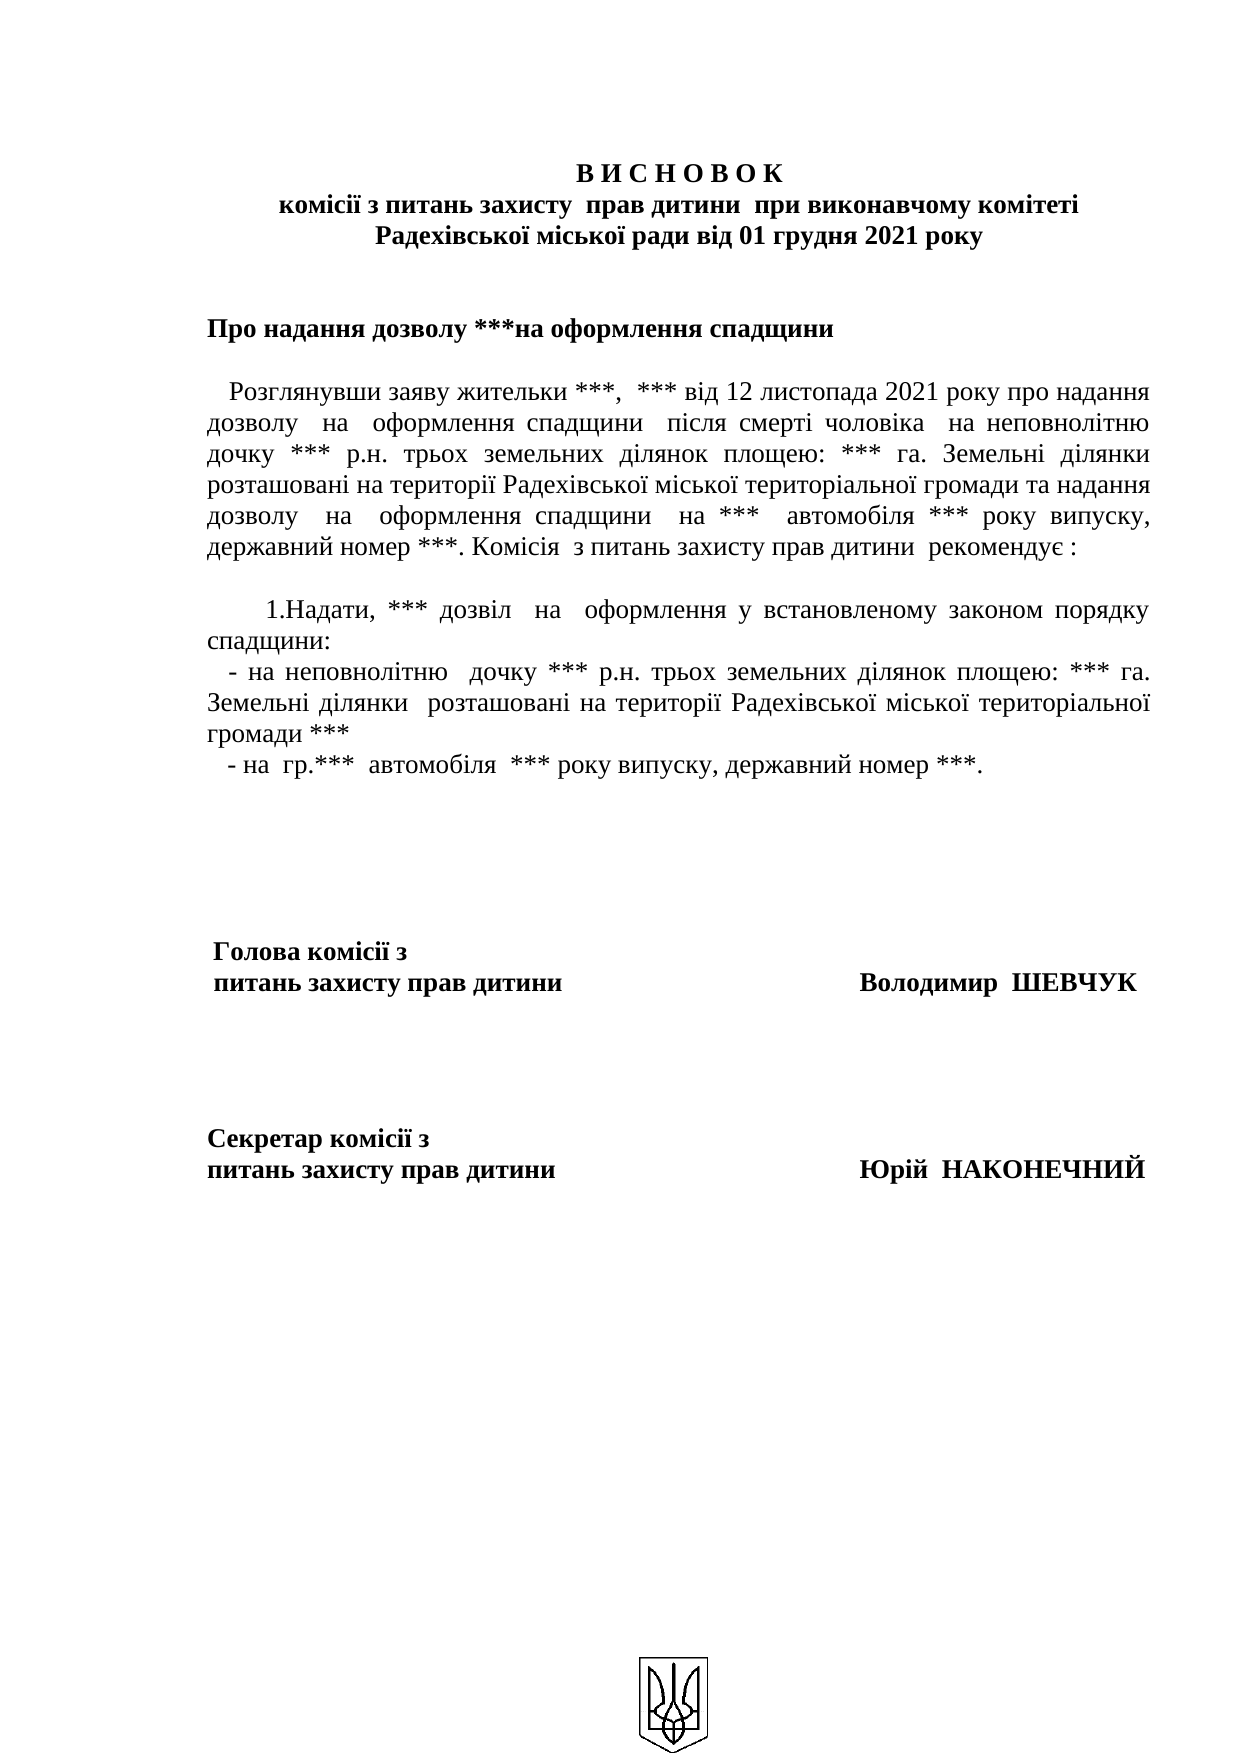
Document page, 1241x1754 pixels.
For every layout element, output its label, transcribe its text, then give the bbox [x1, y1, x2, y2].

text Голова комісії з [207, 935, 1152, 967]
picture [632, 1657, 716, 1754]
text питань захисту прав дитини Юрій НАКОНЕЧНИЙ [207, 1153, 1152, 1184]
text Про надання дозволу ***на оформлення спадщини [207, 312, 1152, 344]
text Розглянувши заяву жительки ***, *** від 12 листопада 2021 року про надання дозволу на оформлення спадщини після смерті чоловіка на неповнолітню дочку *** р.н. трьох земельних ділянок площею: *** га. Земельні ділянки розташовані на території Радехівської міської територіальної громади та надання дозволу на оформлення спадщини на *** автомобіля *** року випуску, державний номер ***. Комісія з питань захисту прав дитини рекомендує : [207, 375, 1152, 562]
text Секретар комісії з [207, 1122, 1152, 1153]
text В И С Н О В О К [207, 157, 1152, 188]
text комісії з питань захисту прав дитини при виконавчому комітеті Радехівської міської ради від 01 грудня 2021 року [207, 188, 1152, 250]
text - на гр.*** автомобіля *** року випуску, державний номер ***. [207, 748, 1152, 780]
text питань захисту прав дитини Володимир ШЕВЧУК [207, 967, 1152, 998]
text 1.Надати, *** дозвіл на оформлення у встановленому законом порядку спадщини: [207, 593, 1152, 655]
text - на неповнолітню дочку *** р.н. трьох земельних ділянок площею: *** га. Земельні ділянки розташовані на території Радехівської міської територіальної громади *** [207, 655, 1152, 748]
